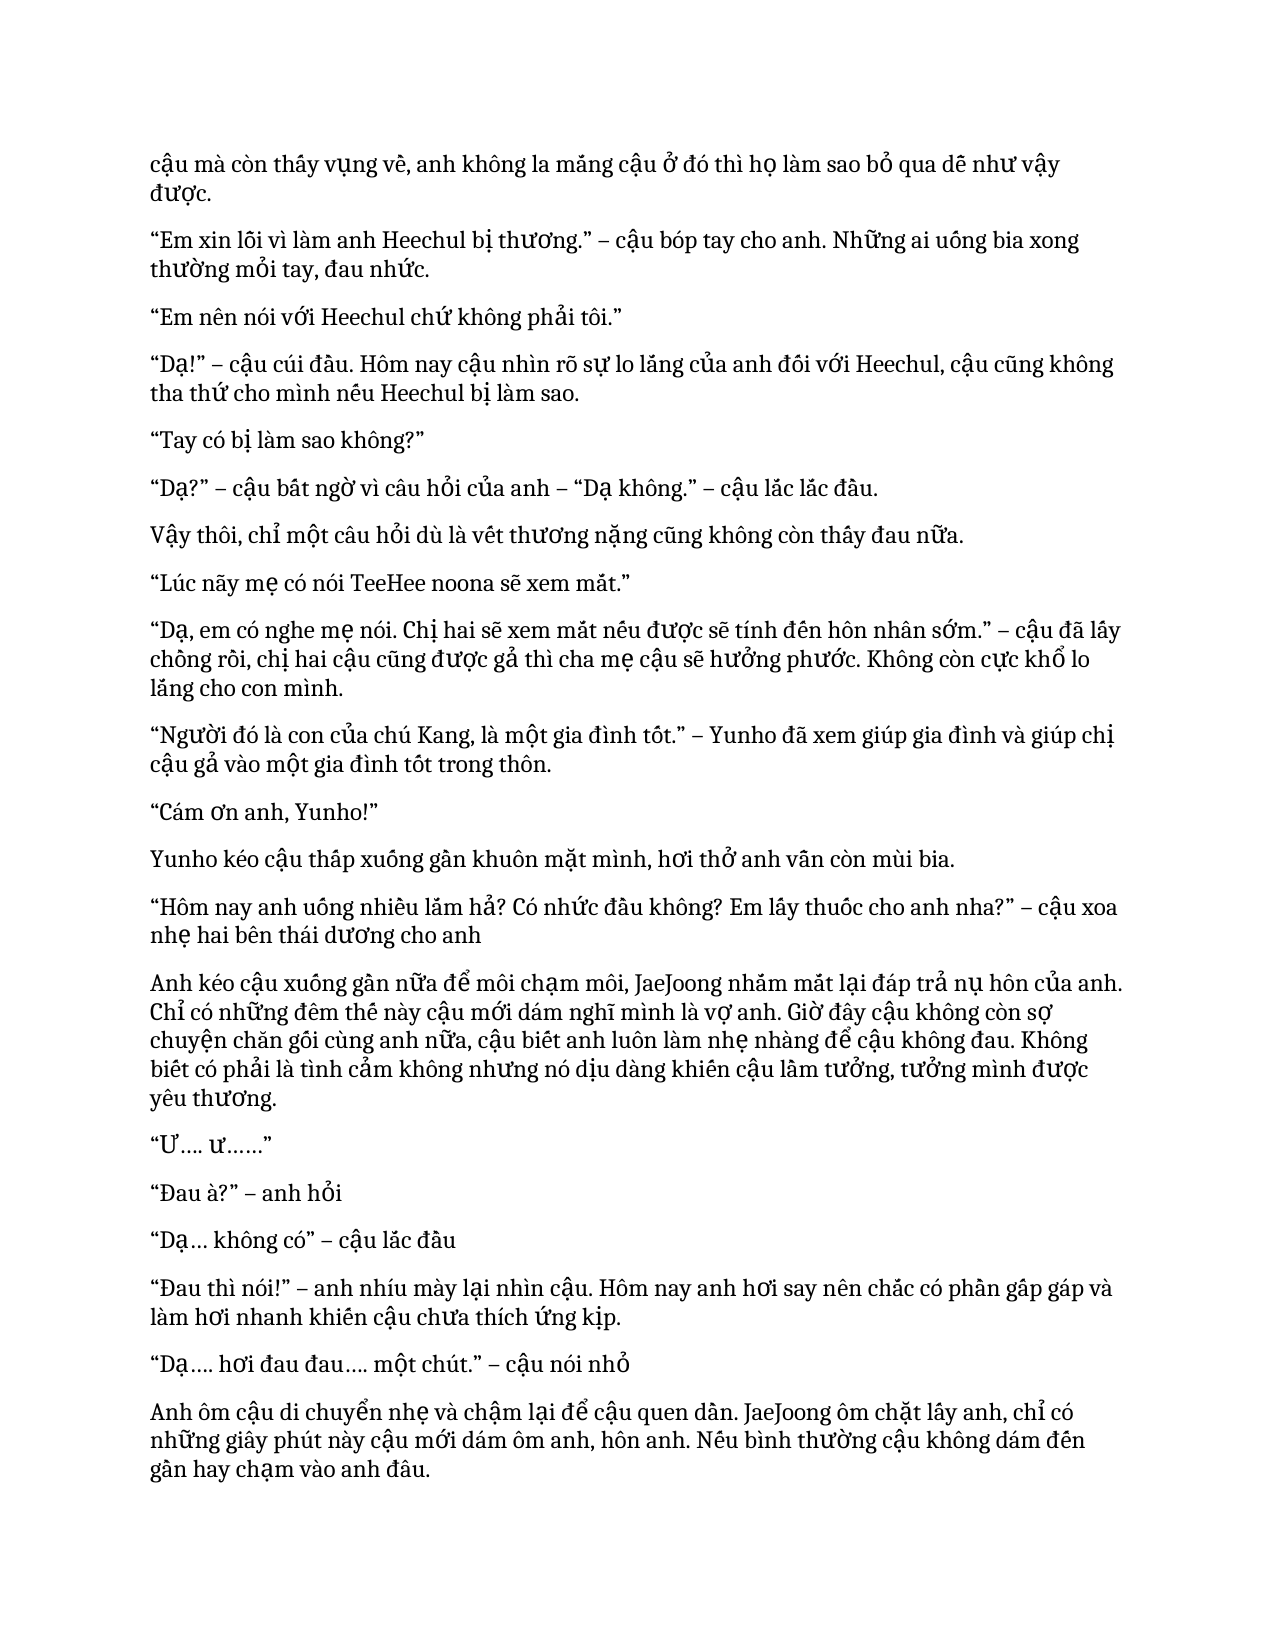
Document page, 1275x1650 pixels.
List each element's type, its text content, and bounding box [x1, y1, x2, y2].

text “Đau thì nói!” – anh nhíu mày lại nhìn cậu. Hôm nay anh hơi say nên chắc có phần gấp gáp và làm hơi nhanh khiến cậu chưa thích ứng kịp. [150, 1274, 1125, 1331]
text “Hôm nay anh uống nhiều lắm hả? Có nhức đầu không? Em lấy thuốc cho anh nha?” – cậu xoa nhẹ hai bên thái dương cho anh [150, 892, 1125, 950]
text “Người đó là con của chú Kang, là một gia đình tốt.” – Yunho đã xem giúp gia đình và giúp chị cậu gả vào một gia đình tốt trong thôn. [150, 721, 1125, 779]
text Vậy thôi, chỉ một câu hỏi dù là vết thương nặng cũng không còn thấy đau nữa. [150, 521, 1125, 550]
text “Em nên nói với Heechul chứ không phải tôi.” [150, 302, 1125, 331]
text “Dạ!” – cậu cúi đầu. Hôm nay cậu nhìn rõ sự lo lắng của anh đối với Heechul, cậu cũng không tha thứ cho mình nếu Heechul bị làm sao. [150, 350, 1125, 407]
text “Dạ… không có” – cậu lắc đầu [150, 1226, 1125, 1255]
text “Dạ, em có nghe mẹ nói. Chị hai sẽ xem mắt nếu được sẽ tính đến hôn nhân sớm.” – cậu đã lấy chồng rồi, chị hai cậu cũng được gả thì cha mẹ cậu sẽ hưởng phước. Không còn cực khổ lo lắng cho con mình. [150, 616, 1125, 702]
text “Em xin lỗi vì làm anh Heechul bị thương.” – cậu bóp tay cho anh. Những ai uống bia xong thường mỏi tay, đau nhức. [150, 226, 1125, 284]
text “Tay có bị làm sao không?” [150, 426, 1125, 455]
text “Cám ơn anh, Yunho!” [150, 797, 1125, 826]
text “Đau à?” – anh hỏi [150, 1179, 1125, 1207]
text Yunho kéo cậu thấp xuống gần khuôn mặt mình, hơi thở anh vẫn còn mùi bia. [150, 845, 1125, 874]
text “Lúc nãy mẹ có nói TeeHee noona sẽ xem mắt.” [150, 569, 1125, 597]
text Anh ôm cậu di chuyển nhẹ và chậm lại để cậu quen dần. JaeJoong ôm chặt lấy anh, chỉ có những giây phút này cậu mới dám ôm anh, hôn anh. Nếu bình thường cậu không dám đến gần hay chạm vào anh đâu. [150, 1397, 1125, 1484]
text Anh kéo cậu xuống gần nữa để môi chạm môi, JaeJoong nhắm mắt lại đáp trả nụ hôn của anh. Chỉ có những đêm thế này cậu mới dám nghĩ mình là vợ anh. Giờ đây cậu không còn sợ chuyện chăn gối cùng anh nữa, cậu biết anh luôn làm nhẹ nhàng để cậu không đau. Không biết có phải là tình cảm không nhưng nó dịu dàng khiến cậu lầm tưởng, tưởng mình được yêu thương. [150, 969, 1125, 1112]
text “Ư…. ư……” [150, 1131, 1125, 1160]
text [150, 150, 1125, 207]
text “Dạ?” – cậu bất ngờ vì câu hỏi của anh – “Dạ không.” – cậu lắc lắc đầu. [150, 474, 1125, 502]
text “Dạ…. hơi đau đau…. một chút.” – cậu nói nhỏ [150, 1350, 1125, 1379]
